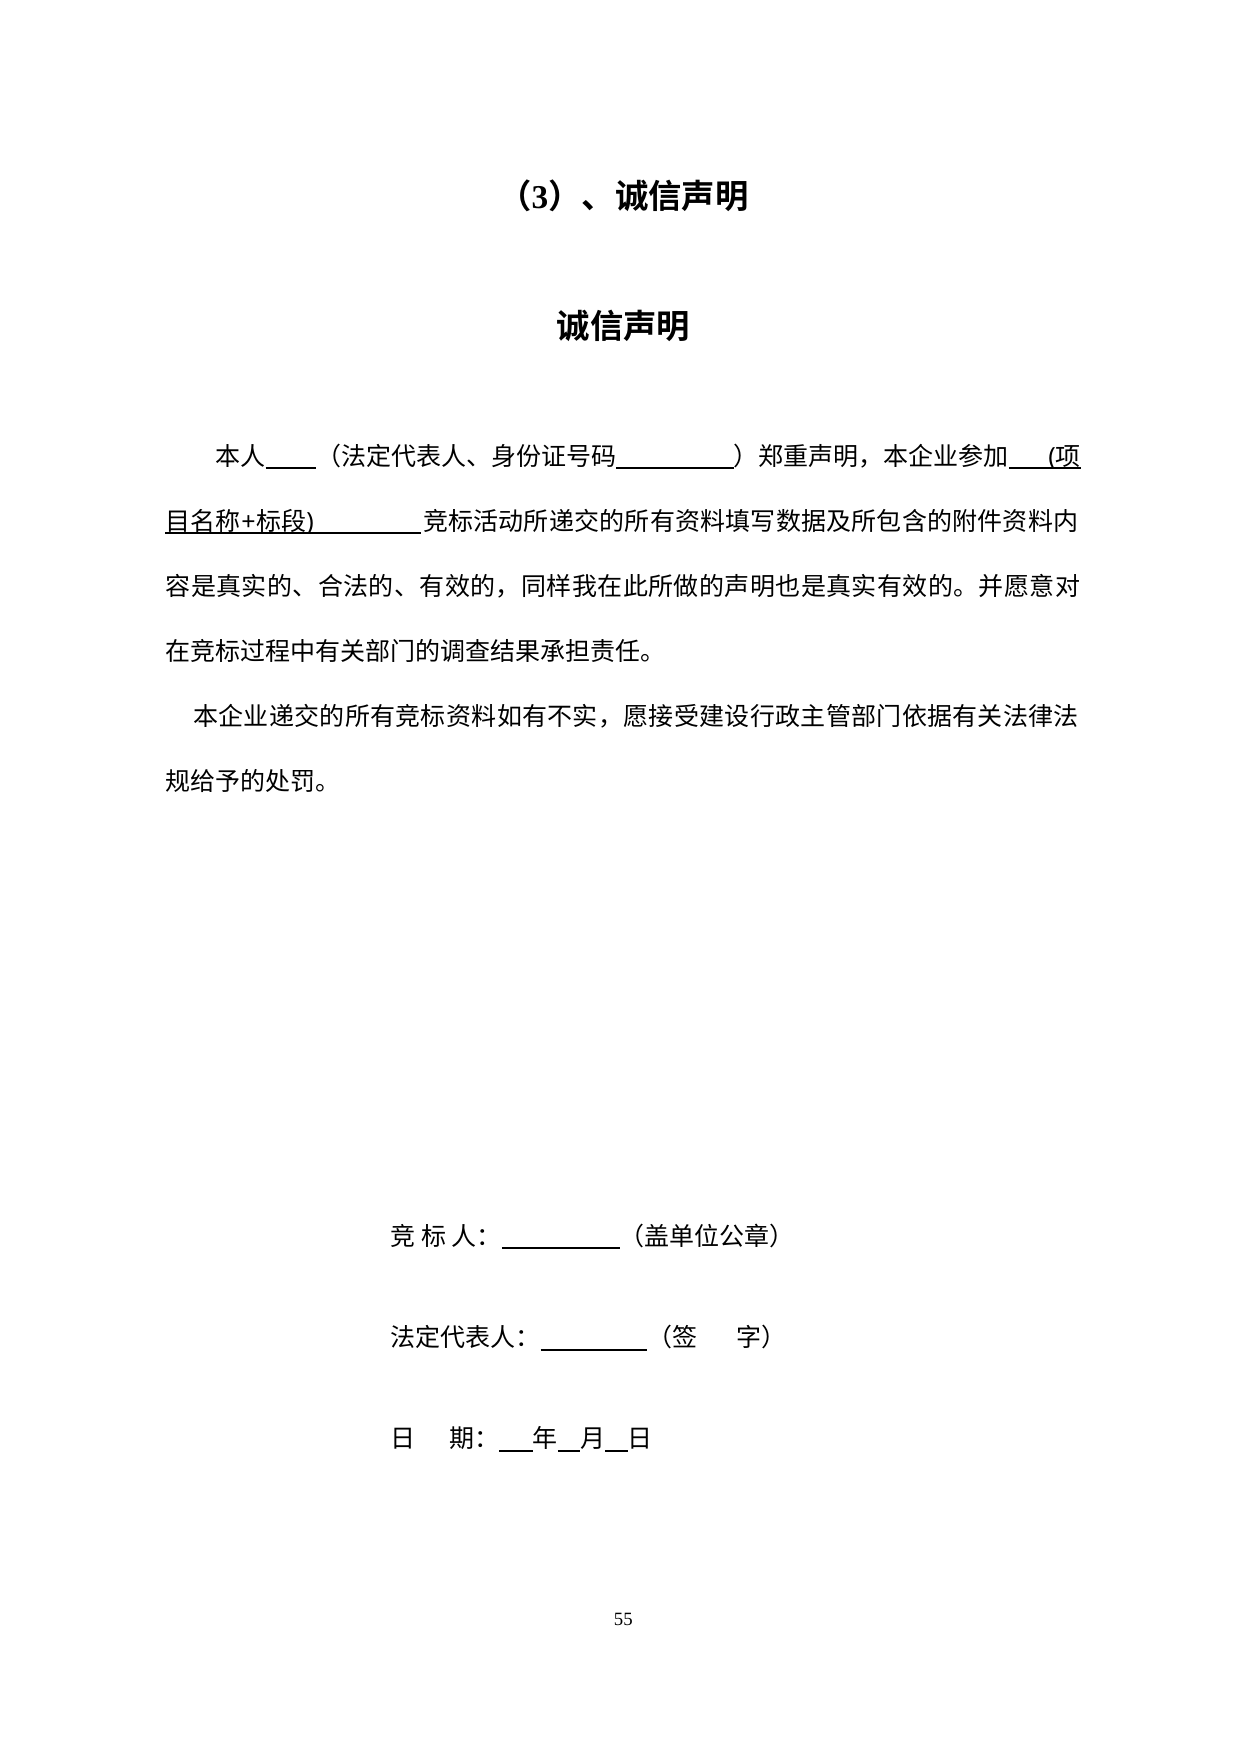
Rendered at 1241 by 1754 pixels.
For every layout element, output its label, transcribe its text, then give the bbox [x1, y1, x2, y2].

text 诚信声明 [165, 292, 1081, 357]
text 日 期： 年 月 日 [165, 1404, 1081, 1469]
text 竞 标 人： （盖单位公章） [165, 1202, 998, 1267]
text 本企业递交的所有竞标资料如有不实，愿接受建设行政主管部门依据有关法律法规给予的处罚。 [165, 682, 1081, 812]
text 法定代表人： （签 字） [165, 1303, 1081, 1368]
text （3）、诚信声明 [165, 162, 1081, 227]
text 本人 （法定代表人、身份证号码 ）郑重声明，本企业参加 (项目名称+标段) 竞标活动所递交的所有资料填写数据及所包含的附件资料内容是真实的、合法的、有效的，同样我在此所做的声明也是真实有效的。并愿意对在竞标过程中有关部门的调查结果承担责任。 [165, 422, 1081, 682]
